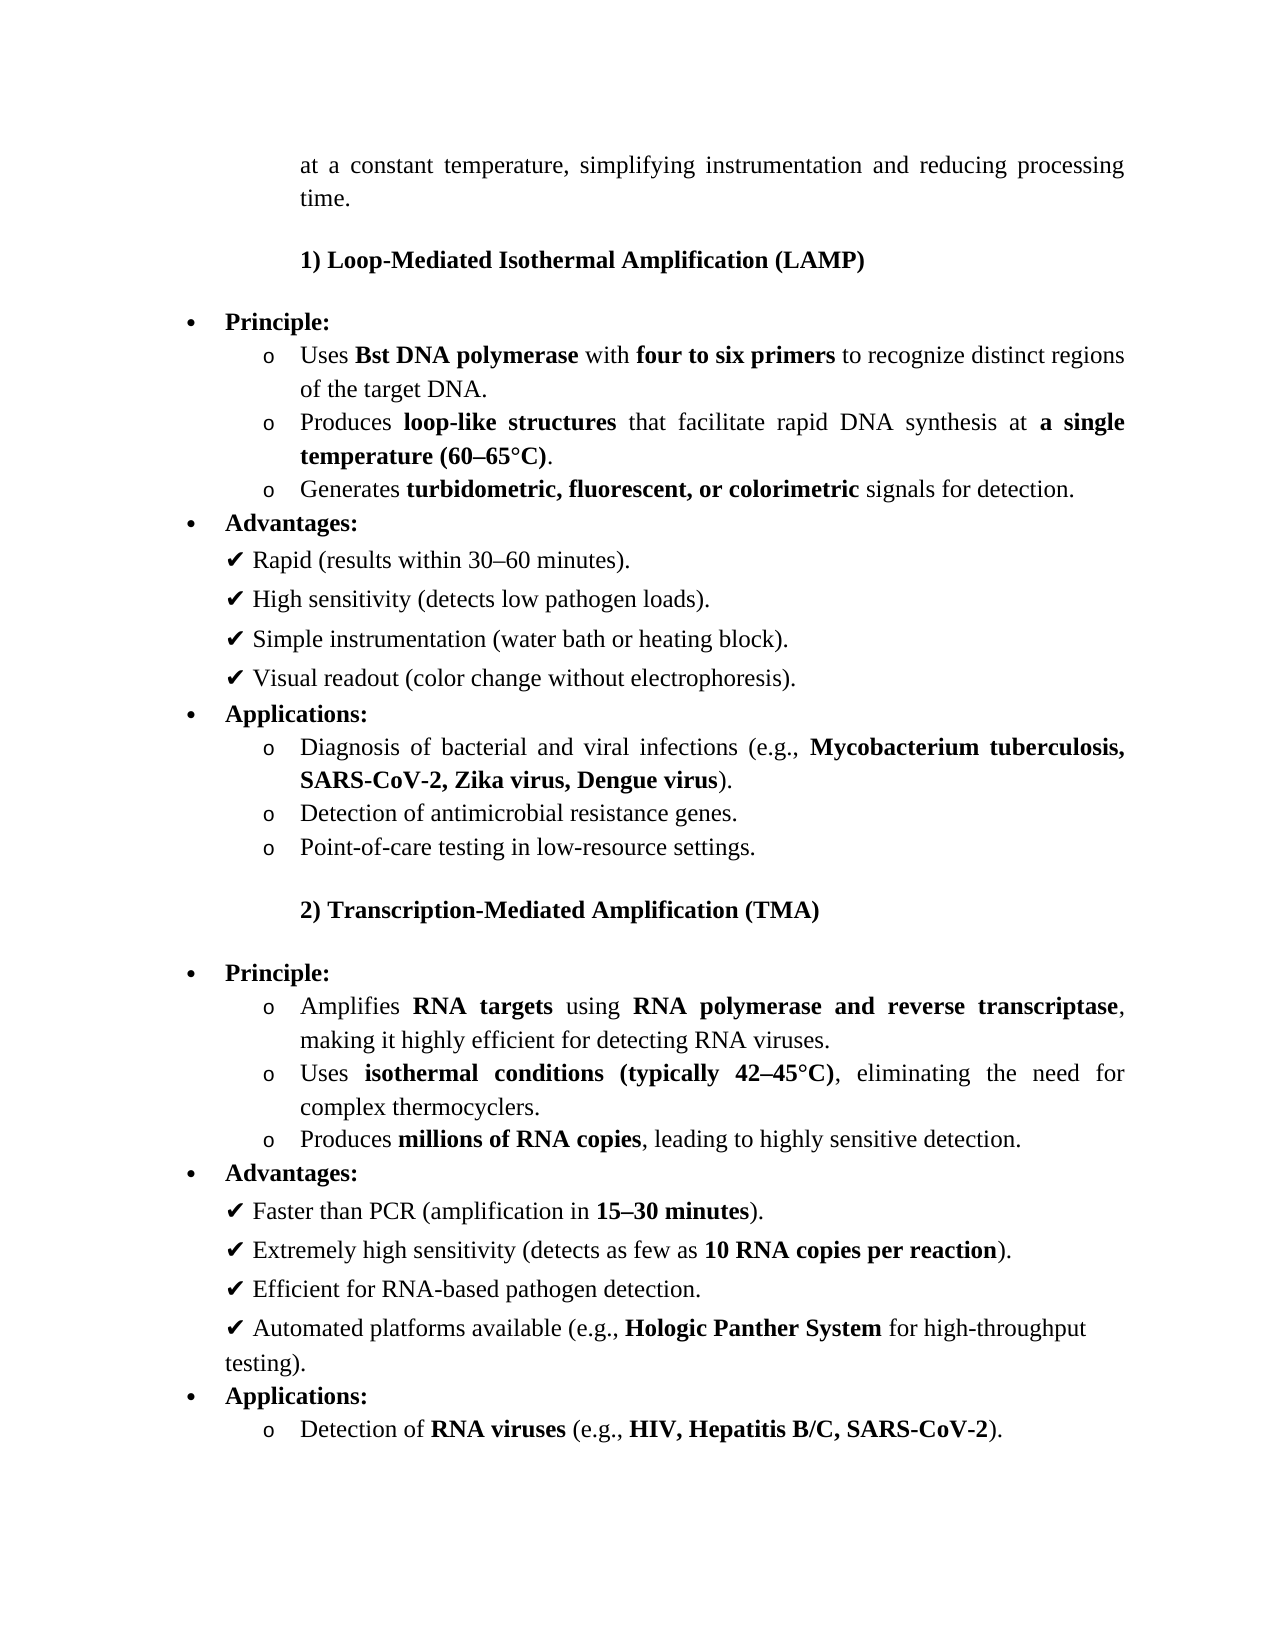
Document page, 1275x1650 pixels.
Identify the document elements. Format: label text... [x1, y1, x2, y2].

list Applications: [187, 699, 1125, 727]
list Produces millions of RNA copies, leading to highly sensitive detection. [262, 1124, 1125, 1154]
text 1) Loop-Mediated Isothermal Amplification (LAMP) [300, 245, 1125, 274]
list Uses isothermal conditions (typically 42–45°C), eliminating the need for complex thermocyclers. [262, 1058, 1125, 1120]
list Uses Bst DNA polymerase with four to six primers to recognize distinct regions of the target DNA. [262, 340, 1125, 403]
list Diagnosis of bacterial and viral infections (e.g., Mycobacterium tuberculosis, SARS-CoV-2, Zika virus, Dengue virus). [262, 732, 1125, 794]
list Point-of-care testing in low-resource settings. [262, 832, 1125, 862]
list Advantages: ✔ Rapid (results within 30–60 minutes). ✔ High sensitivity (detects low pathogen loads). ✔ Simple instrumentation (water bath or heating block). ✔ Visual readout (color change without electrophoresis). [187, 508, 1125, 693]
list Amplifies RNA targets using RNA polymerase and reverse transcriptase, making it highly efficient for detecting RNA viruses. [262, 991, 1125, 1053]
list Applications: [187, 1381, 1125, 1410]
list Detection of antimicrobial resistance genes. [262, 798, 1125, 828]
text 2) Transcription-Mediated Amplification (TMA) [300, 896, 1125, 924]
list Advantages: ✔ Faster than PCR (amplification in 15–30 minutes). ✔ Extremely high sensitivity (detects as few as 10 RNA copies per reaction). ✔ Efficient for RNA-based pathogen detection. ✔ Automated platforms available (e.g., Hologic Panther System for high-throughput testing). [187, 1158, 1125, 1377]
list Produces loop-like structures that facilitate rapid DNA synthesis at a single temperature (60–65°C). [262, 407, 1125, 470]
list Principle: [187, 307, 1125, 336]
list Generates turbidometric, fluorescent, or colorimetric signals for detection. [262, 474, 1125, 504]
list Detection of RNA viruses (e.g., HIV, Hepatitis B/C, SARS-CoV-2). [262, 1414, 1125, 1444]
list Principle: [187, 958, 1125, 987]
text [300, 150, 1125, 212]
